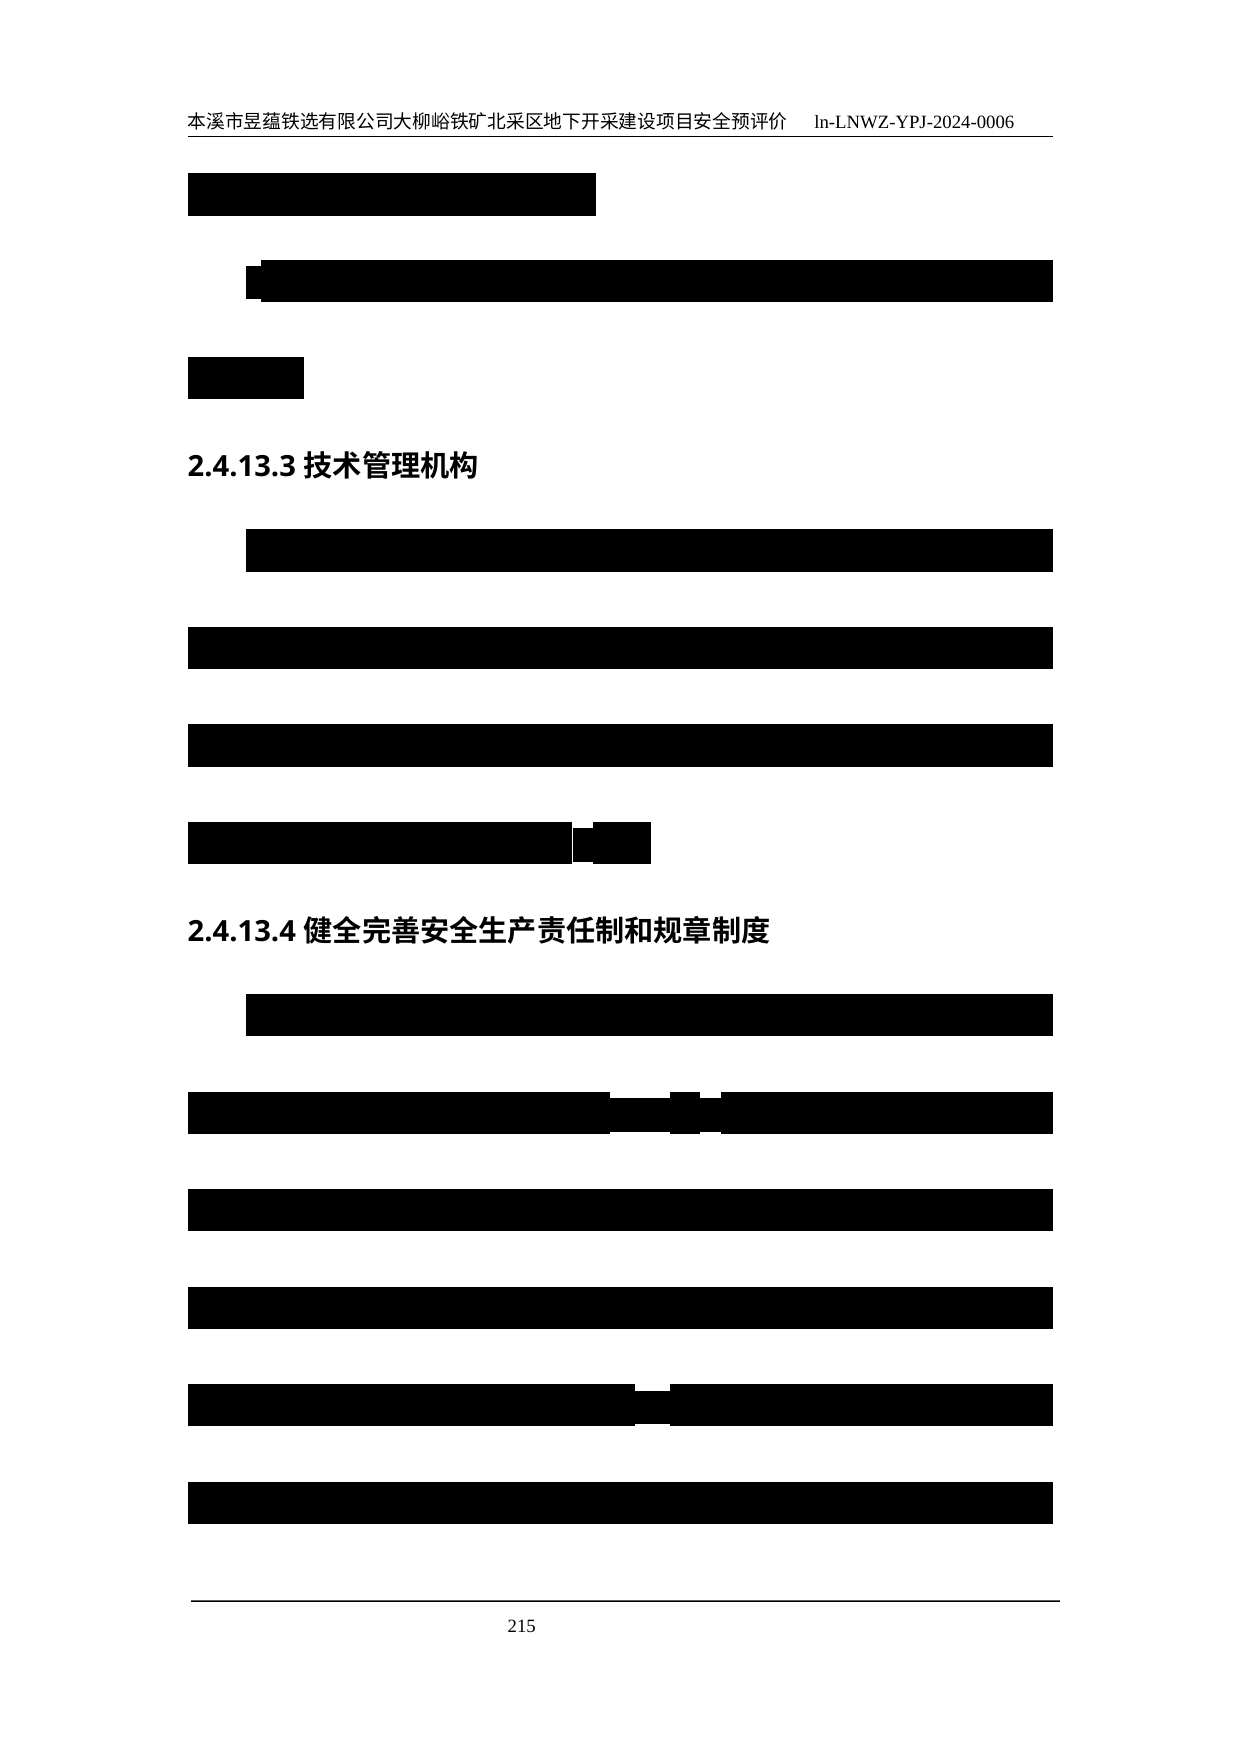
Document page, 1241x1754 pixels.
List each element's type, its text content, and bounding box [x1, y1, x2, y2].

text 2.4.13.3 技术管理机构 [187, 432, 1053, 497]
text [187, 983, 1053, 1535]
text 9）履行法律、法规和上级有关安全生产文件规定的其他安全生产职责。 [187, 248, 1053, 411]
text 2.4.13.4 健全完善安全生产责任制和规章制度 [187, 897, 1053, 962]
text 为强化矿山技术管理，本矿山设立技术管理机构，由矿长直接负责，并建立健全技术管理制度，配备具有采矿、地质、测量、机电等矿山相关专业中专及以上学历或者中级及以上技术职称的专职技术人员，每个专业至少配备1人。 [187, 518, 1053, 875]
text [187, 162, 1053, 227]
